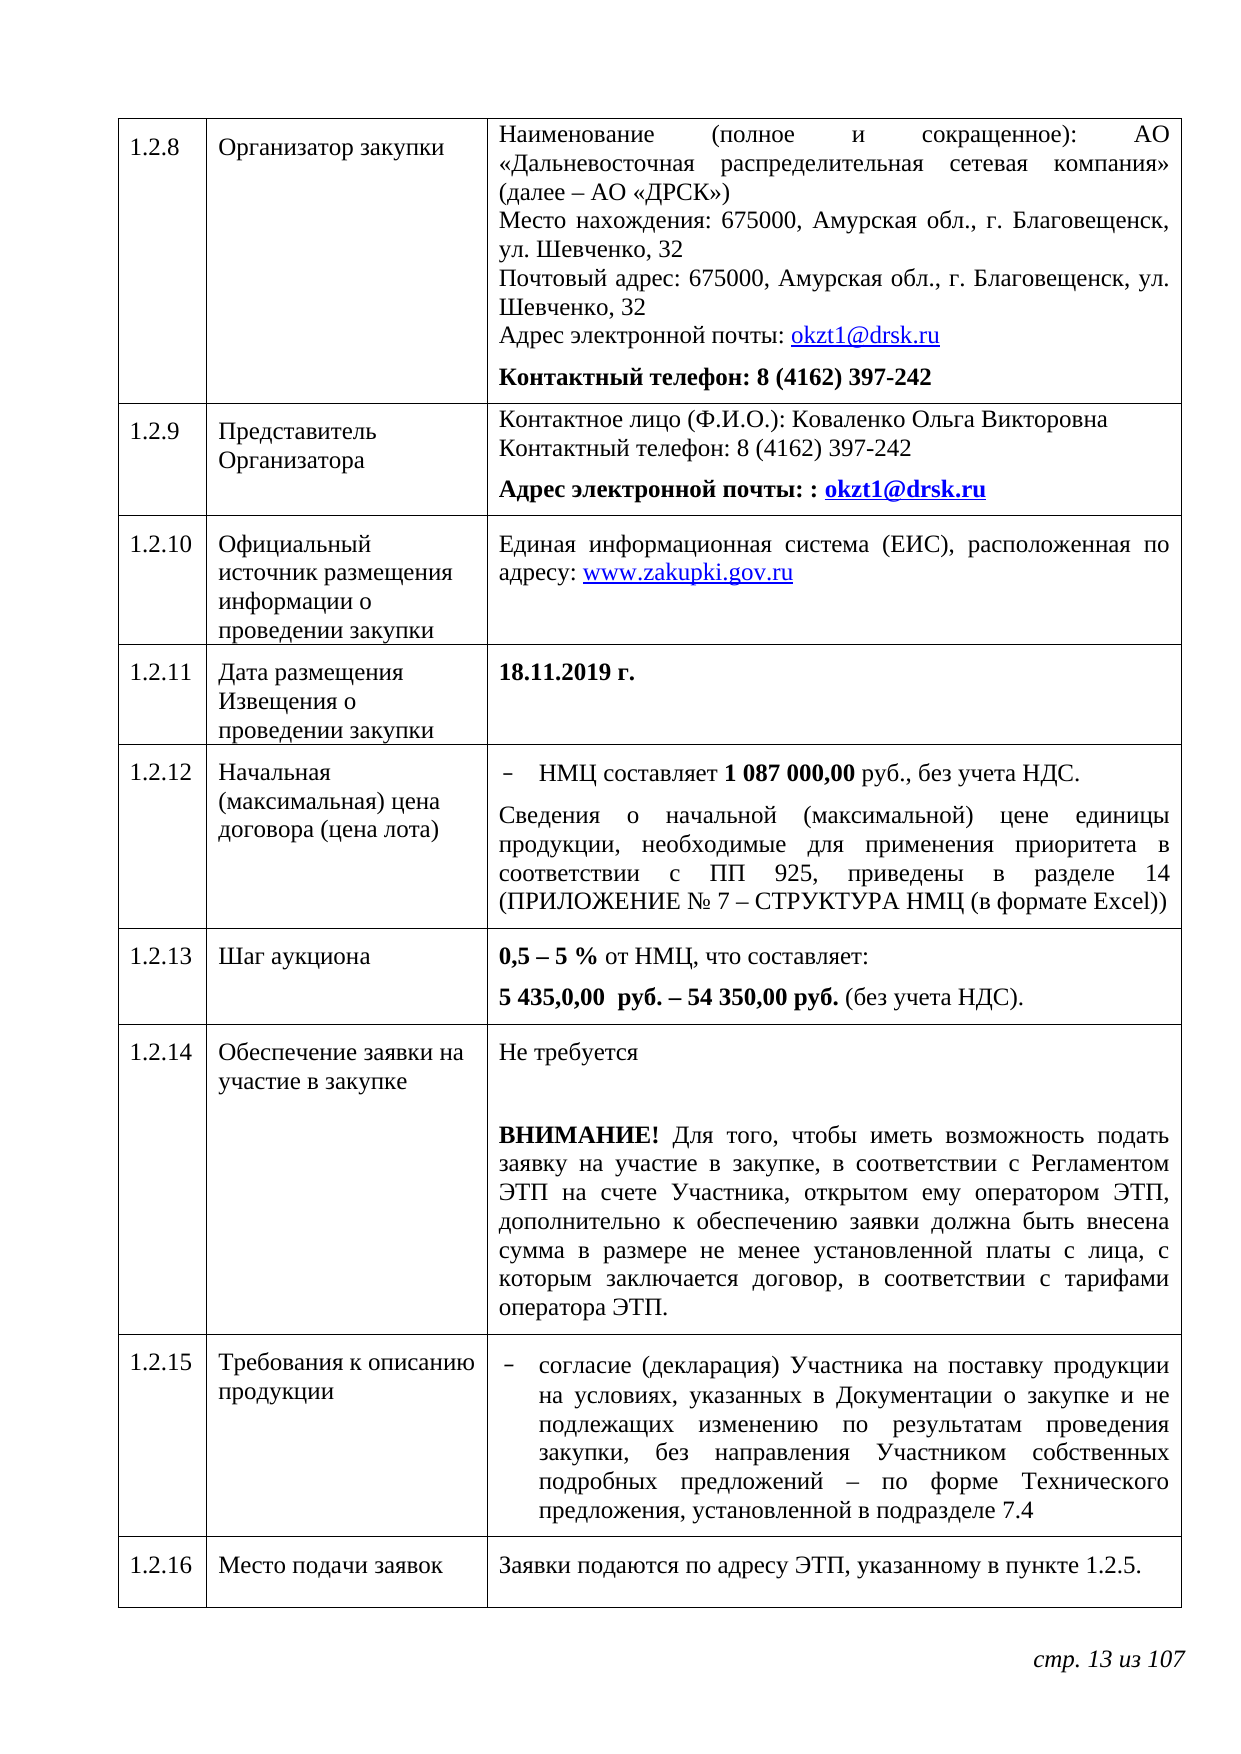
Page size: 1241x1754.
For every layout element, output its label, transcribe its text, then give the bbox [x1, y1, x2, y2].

table_cell Шаг аукциона [207, 929, 487, 1024]
table_cell согласие (декларация) Участника на поставку продукции на условиях, указанных в Документации о закупке и не подлежащих изменению по результатам проведения закупки, без направления Участником собственных подробных предложений – по форме Технического предложения, установленной в подразделе 7.4 [488, 1335, 1181, 1536]
table_cell [119, 645, 206, 743]
table_cell [119, 745, 206, 928]
table_cell Контактное лицо (Ф.И.О.): Коваленко Ольга Викторовна Контактный телефон: 8 (4162) 397-242 Адрес электронной почты: : okzt1@drsk.ru [488, 404, 1181, 515]
table_cell [119, 119, 206, 403]
table_cell Требования к описанию продукции [207, 1335, 487, 1536]
table_cell [119, 404, 206, 515]
table_cell Организатор закупки [207, 119, 487, 403]
table_cell НМЦ составляет 1 087 000,00 руб., без учета НДС. Сведения о начальной (максимальной) цене единицы продукции, необходимые для применения приоритета в соответствии с ПП 925, приведены в разделе 14 (ПРИЛОЖЕНИЕ № 7 – СТРУКТУРА НМЦ (в формате Excel)) [488, 745, 1181, 928]
table_cell [119, 1335, 206, 1536]
table_cell Дата размещения Извещения о проведении закупки [207, 645, 487, 743]
table_cell 0,5 – 5 % от НМЦ, что составляет: 5 435,0,00 руб. – 54 350,00 руб. (без учета НДС). [488, 929, 1181, 1024]
table_cell Начальная (максимальная) цена договора (цена лота) [207, 745, 487, 928]
table_cell [119, 1025, 206, 1333]
table_cell Единая информационная система (ЕИС), расположенная по адресу: www.zakupki.gov.ru [488, 516, 1181, 644]
table_cell Обеспечение заявки на участие в закупке [207, 1025, 487, 1333]
table_cell Официальный источник размещения информации о проведении закупки [207, 516, 487, 644]
table_cell 18.11.2019 г. [488, 645, 1181, 743]
table_cell Заявки подаются по адресу ЭТП, указанному в пункте 1.2.5. [488, 1537, 1181, 1607]
table_cell [119, 1537, 206, 1607]
table_cell [119, 929, 206, 1024]
table_cell [119, 516, 206, 644]
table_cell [488, 119, 1181, 403]
table_cell Представитель Организатора [207, 404, 487, 515]
table_cell Место подачи заявок [207, 1537, 487, 1607]
table_cell Не требуется ВНИМАНИЕ! Для того, чтобы иметь возможность подать заявку на участие в закупке, в соответствии с Регламентом ЭТП на счете Участника, открытом ему оператором ЭТП, дополнительно к обеспечению заявки должна быть внесена сумма в размере не менее установленной платы с лица, с которым заключается договор, в соответствии с тарифами оператора ЭТП. [488, 1025, 1181, 1333]
